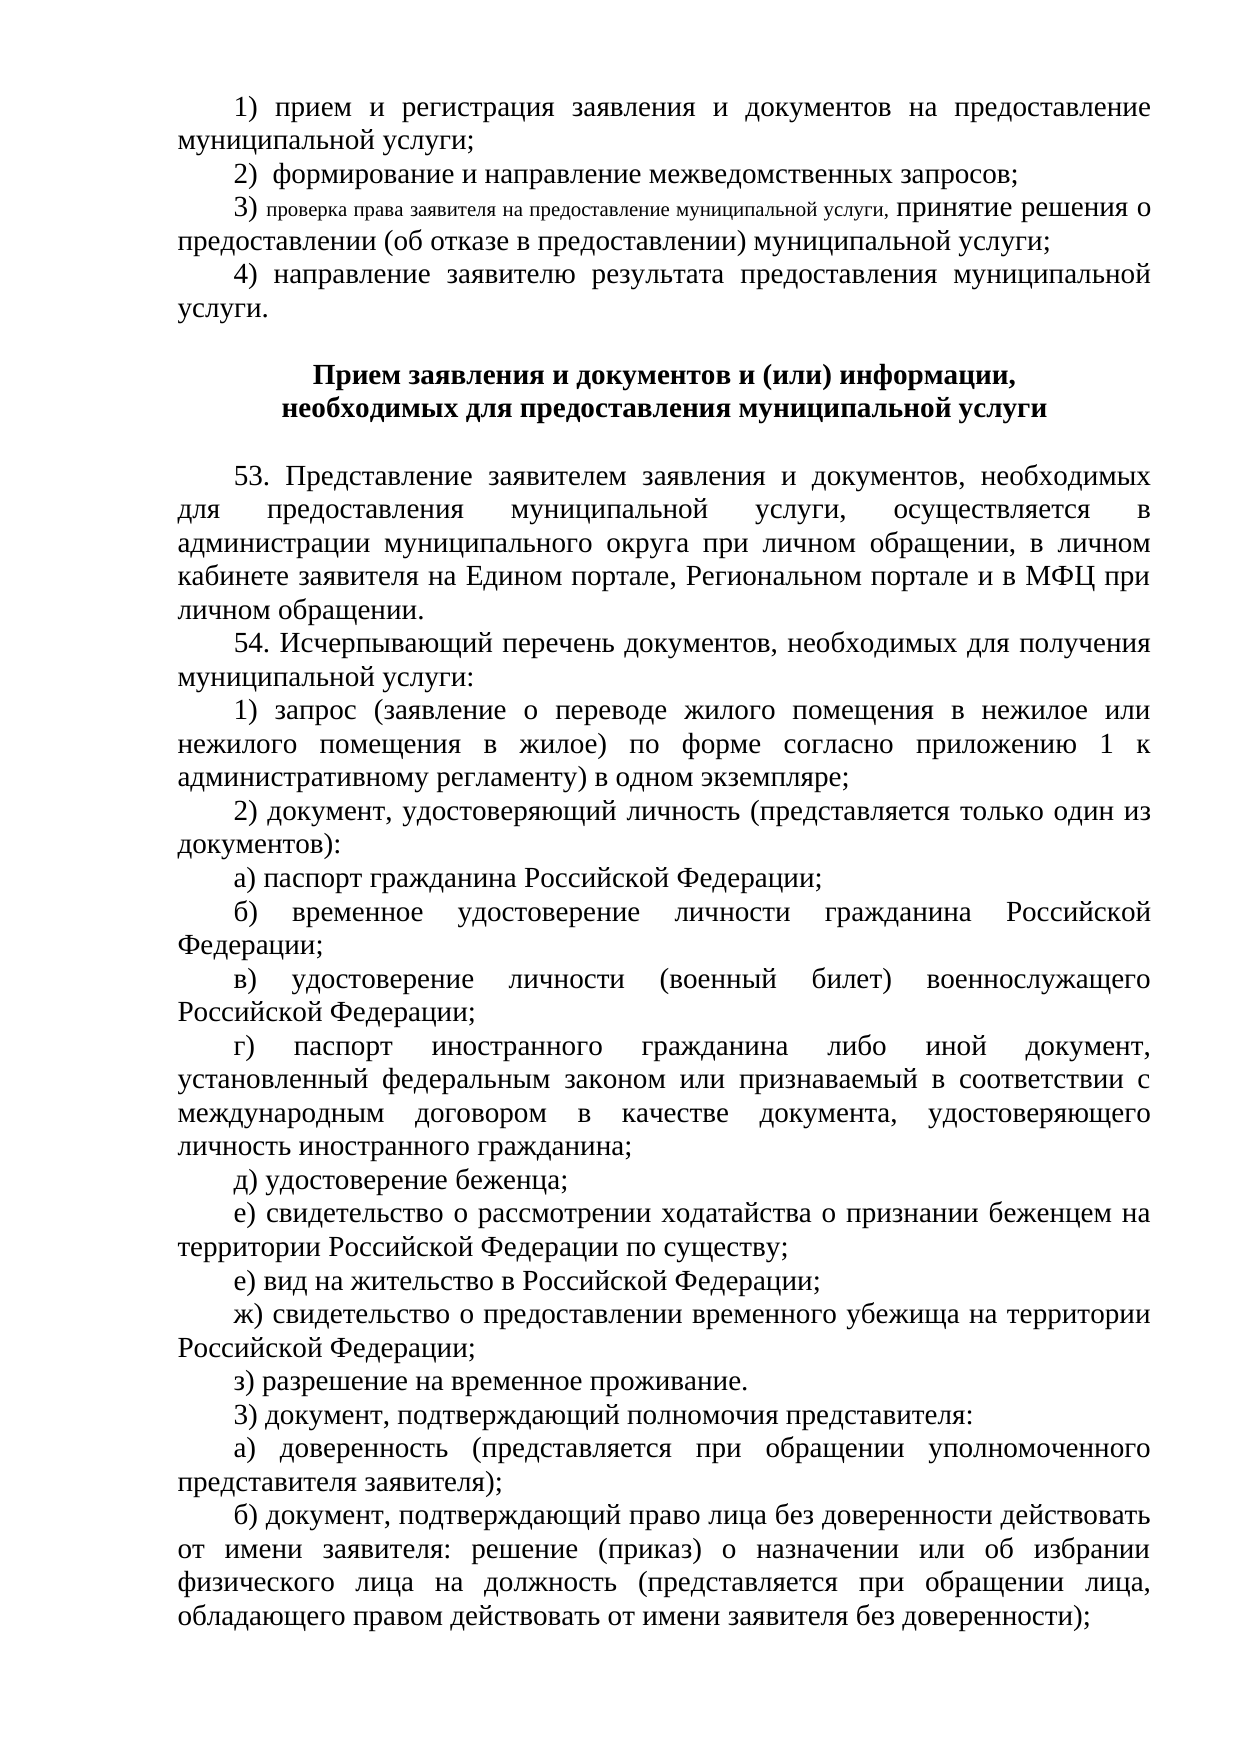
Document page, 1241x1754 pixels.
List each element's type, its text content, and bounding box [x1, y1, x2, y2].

title Прием заявления и документов и (или) информации, [177, 357, 1152, 391]
text 3) проверка права заявителя на предоставление муниципальной услуги, принятие решения о предоставлении (об отказе в предоставлении) муниципальной услуги; [177, 189, 1152, 256]
text в) удостоверение личности (военный билет) военнослужащего Российской Федерации; [177, 961, 1152, 1028]
text 3) документ, подтверждающий полномочия представителя: [177, 1397, 1152, 1430]
text 53. Представление заявителем заявления и документов, необходимых для предоставления муниципальной услуги, осуществляется в администрации муниципального округа при личном обращении, в личном кабинете заявителя на Едином портале, Региональном портале и в МФЦ при личном обращении. [177, 458, 1152, 625]
text ж) свидетельство о предоставлении временного убежища на территории Российской Федерации; [177, 1296, 1152, 1363]
text е) свидетельство о рассмотрении ходатайства о признании беженцем на территории Российской Федерации по существу; [177, 1196, 1152, 1263]
text 1) запрос (заявление о переводе жилого помещения в нежилое или нежилого помещения в жилое) по форме согласно приложению 1 к административному регламенту) в одном экземпляре; [177, 692, 1152, 793]
text 54. Исчерпывающий перечень документов, необходимых для получения муниципальной услуги: [177, 625, 1152, 692]
text б) временное удостоверение личности гражданина Российской Федерации; [177, 894, 1152, 961]
text а) паспорт гражданина Российской Федерации; [177, 860, 1152, 894]
text д) удостоверение беженца; [177, 1162, 1152, 1196]
text з) разрешение на временное проживание. [177, 1363, 1152, 1397]
text е) вид на жительство в Российской Федерации; [177, 1263, 1152, 1296]
text 1) прием и регистрация заявления и документов на предоставление муниципальной услуги; [177, 89, 1152, 156]
text а) доверенность (представляется при обращении уполномоченного представителя заявителя); [177, 1430, 1152, 1497]
text 2) формирование и направление межведомственных запросов; [177, 156, 1152, 189]
text б) документ, подтверждающий право лица без доверенности действовать от имени заявителя: решение (приказ) о назначении или об избрании физического лица на должность (представляется при обращении лица, обладающего правом действовать от имени заявителя без доверенности); [177, 1497, 1152, 1632]
text г) паспорт иностранного гражданина либо иной документ, установленный федеральным законом или признаваемый в соответствии с международным договором в качестве документа, удостоверяющего личность иностранного гражданина; [177, 1028, 1152, 1162]
title необходимых для предоставления муниципальной услуги [177, 391, 1152, 424]
text 4) направление заявителю результата предоставления муниципальной услуги. [177, 256, 1152, 323]
text 2) документ, удостоверяющий личность (представляется только один из документов): [177, 793, 1152, 860]
